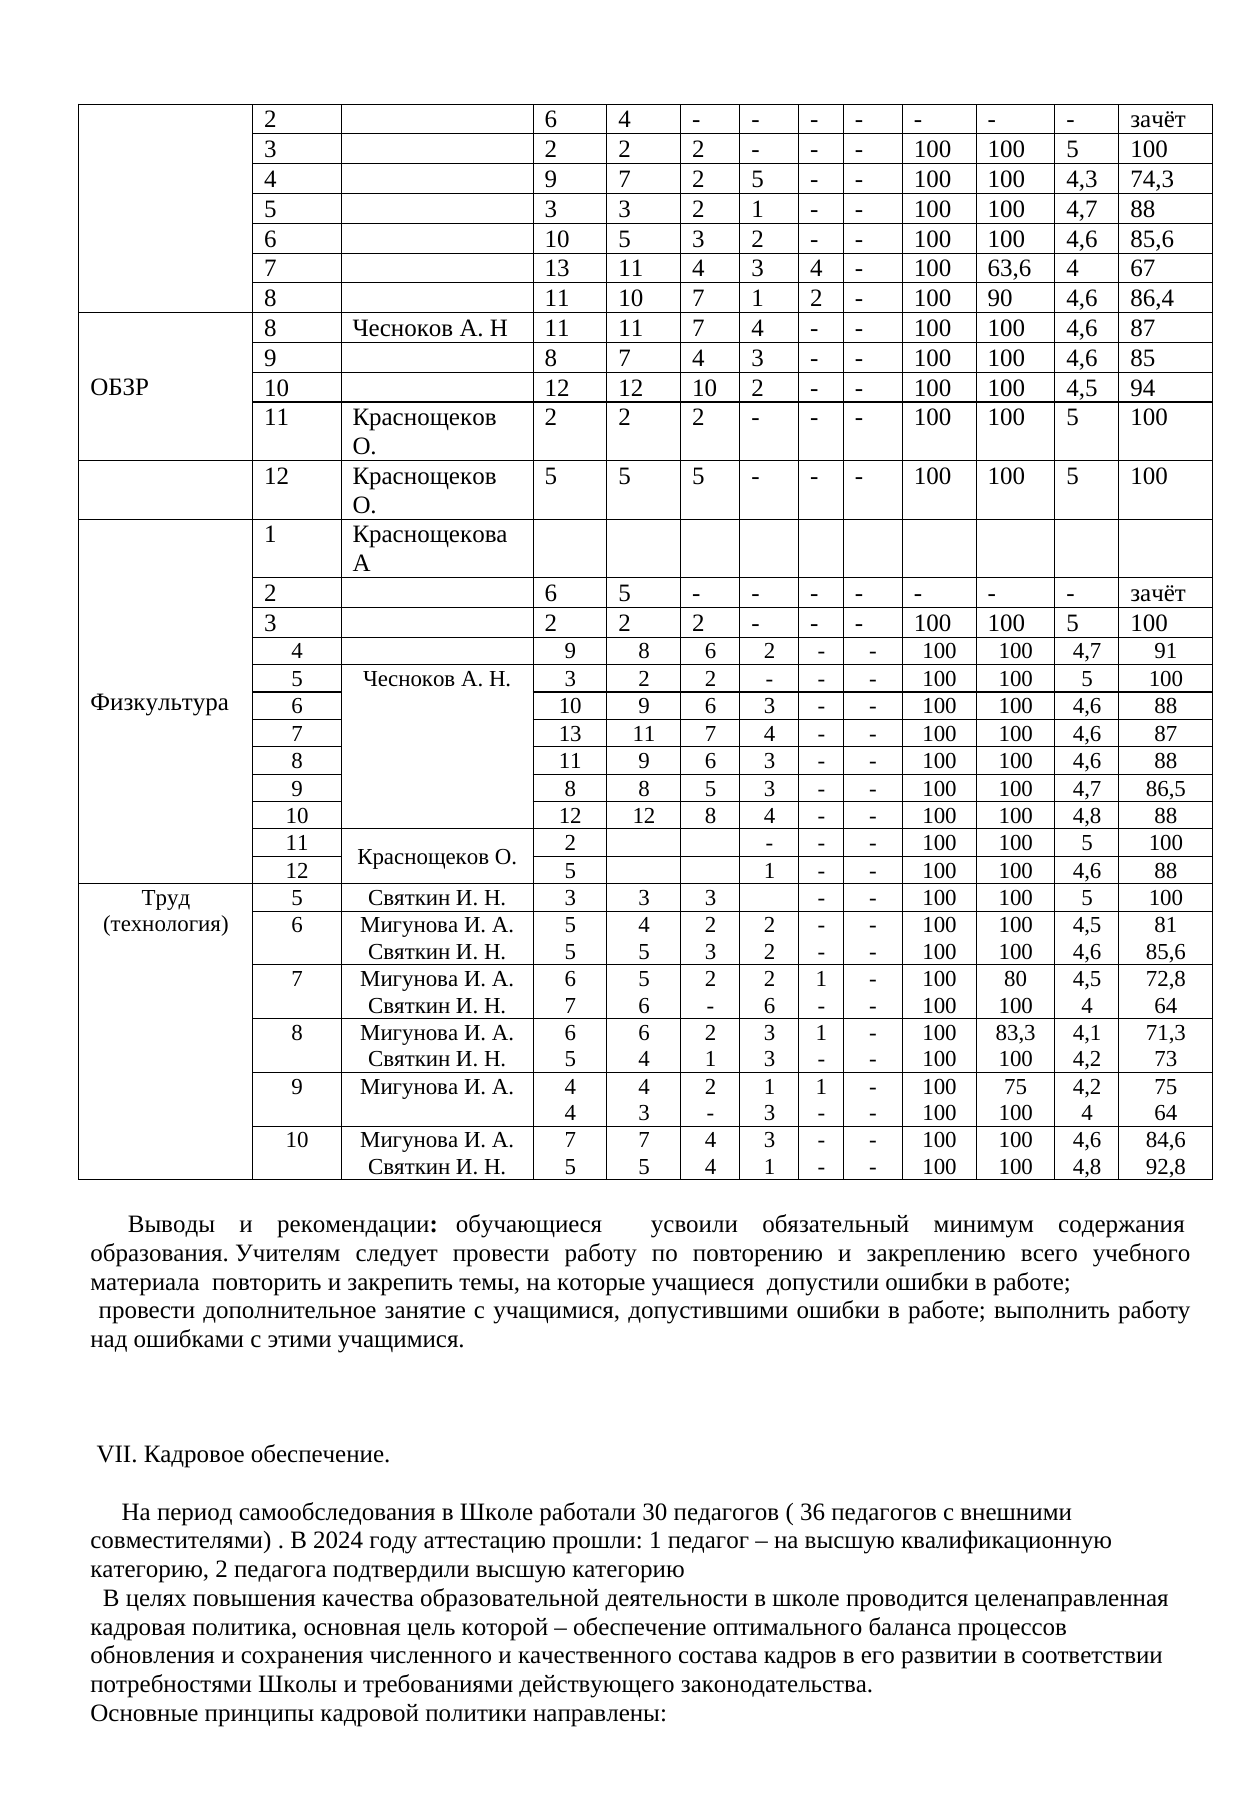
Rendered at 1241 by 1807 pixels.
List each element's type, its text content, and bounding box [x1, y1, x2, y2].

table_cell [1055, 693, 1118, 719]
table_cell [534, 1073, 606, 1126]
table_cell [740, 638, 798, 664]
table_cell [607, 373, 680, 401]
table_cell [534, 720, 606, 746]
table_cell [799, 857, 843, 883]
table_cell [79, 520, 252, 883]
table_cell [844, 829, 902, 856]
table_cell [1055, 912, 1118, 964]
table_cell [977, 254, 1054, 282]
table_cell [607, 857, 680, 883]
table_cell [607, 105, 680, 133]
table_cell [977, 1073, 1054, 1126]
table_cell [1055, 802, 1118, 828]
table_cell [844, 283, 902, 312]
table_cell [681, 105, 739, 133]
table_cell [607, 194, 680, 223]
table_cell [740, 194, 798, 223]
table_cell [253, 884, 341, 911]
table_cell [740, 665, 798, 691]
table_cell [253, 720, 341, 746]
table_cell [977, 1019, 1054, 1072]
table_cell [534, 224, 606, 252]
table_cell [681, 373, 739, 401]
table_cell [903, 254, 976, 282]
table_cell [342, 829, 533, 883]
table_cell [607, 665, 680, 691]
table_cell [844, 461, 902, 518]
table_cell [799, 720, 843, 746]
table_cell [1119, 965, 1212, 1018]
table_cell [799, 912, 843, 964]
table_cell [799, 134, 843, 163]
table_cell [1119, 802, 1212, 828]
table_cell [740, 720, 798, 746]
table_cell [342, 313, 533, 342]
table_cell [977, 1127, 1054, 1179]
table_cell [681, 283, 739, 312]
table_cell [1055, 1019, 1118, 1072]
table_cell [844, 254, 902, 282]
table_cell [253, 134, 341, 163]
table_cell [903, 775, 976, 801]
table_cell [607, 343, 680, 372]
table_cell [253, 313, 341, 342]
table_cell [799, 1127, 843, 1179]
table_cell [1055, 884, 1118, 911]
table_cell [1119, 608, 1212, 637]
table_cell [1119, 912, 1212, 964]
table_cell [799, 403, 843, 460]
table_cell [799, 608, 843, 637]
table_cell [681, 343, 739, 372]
text В целях повышения качества образовательной деятельности в школе проводится целенаправленная кадровая политика, основная цель которой – обеспечение оптимального баланса процессов обновления и сохранения численного и качественного состава кадров в его развитии в соответствии потребностями Школы и требованиями действующего законодательства. [90, 1583, 1191, 1698]
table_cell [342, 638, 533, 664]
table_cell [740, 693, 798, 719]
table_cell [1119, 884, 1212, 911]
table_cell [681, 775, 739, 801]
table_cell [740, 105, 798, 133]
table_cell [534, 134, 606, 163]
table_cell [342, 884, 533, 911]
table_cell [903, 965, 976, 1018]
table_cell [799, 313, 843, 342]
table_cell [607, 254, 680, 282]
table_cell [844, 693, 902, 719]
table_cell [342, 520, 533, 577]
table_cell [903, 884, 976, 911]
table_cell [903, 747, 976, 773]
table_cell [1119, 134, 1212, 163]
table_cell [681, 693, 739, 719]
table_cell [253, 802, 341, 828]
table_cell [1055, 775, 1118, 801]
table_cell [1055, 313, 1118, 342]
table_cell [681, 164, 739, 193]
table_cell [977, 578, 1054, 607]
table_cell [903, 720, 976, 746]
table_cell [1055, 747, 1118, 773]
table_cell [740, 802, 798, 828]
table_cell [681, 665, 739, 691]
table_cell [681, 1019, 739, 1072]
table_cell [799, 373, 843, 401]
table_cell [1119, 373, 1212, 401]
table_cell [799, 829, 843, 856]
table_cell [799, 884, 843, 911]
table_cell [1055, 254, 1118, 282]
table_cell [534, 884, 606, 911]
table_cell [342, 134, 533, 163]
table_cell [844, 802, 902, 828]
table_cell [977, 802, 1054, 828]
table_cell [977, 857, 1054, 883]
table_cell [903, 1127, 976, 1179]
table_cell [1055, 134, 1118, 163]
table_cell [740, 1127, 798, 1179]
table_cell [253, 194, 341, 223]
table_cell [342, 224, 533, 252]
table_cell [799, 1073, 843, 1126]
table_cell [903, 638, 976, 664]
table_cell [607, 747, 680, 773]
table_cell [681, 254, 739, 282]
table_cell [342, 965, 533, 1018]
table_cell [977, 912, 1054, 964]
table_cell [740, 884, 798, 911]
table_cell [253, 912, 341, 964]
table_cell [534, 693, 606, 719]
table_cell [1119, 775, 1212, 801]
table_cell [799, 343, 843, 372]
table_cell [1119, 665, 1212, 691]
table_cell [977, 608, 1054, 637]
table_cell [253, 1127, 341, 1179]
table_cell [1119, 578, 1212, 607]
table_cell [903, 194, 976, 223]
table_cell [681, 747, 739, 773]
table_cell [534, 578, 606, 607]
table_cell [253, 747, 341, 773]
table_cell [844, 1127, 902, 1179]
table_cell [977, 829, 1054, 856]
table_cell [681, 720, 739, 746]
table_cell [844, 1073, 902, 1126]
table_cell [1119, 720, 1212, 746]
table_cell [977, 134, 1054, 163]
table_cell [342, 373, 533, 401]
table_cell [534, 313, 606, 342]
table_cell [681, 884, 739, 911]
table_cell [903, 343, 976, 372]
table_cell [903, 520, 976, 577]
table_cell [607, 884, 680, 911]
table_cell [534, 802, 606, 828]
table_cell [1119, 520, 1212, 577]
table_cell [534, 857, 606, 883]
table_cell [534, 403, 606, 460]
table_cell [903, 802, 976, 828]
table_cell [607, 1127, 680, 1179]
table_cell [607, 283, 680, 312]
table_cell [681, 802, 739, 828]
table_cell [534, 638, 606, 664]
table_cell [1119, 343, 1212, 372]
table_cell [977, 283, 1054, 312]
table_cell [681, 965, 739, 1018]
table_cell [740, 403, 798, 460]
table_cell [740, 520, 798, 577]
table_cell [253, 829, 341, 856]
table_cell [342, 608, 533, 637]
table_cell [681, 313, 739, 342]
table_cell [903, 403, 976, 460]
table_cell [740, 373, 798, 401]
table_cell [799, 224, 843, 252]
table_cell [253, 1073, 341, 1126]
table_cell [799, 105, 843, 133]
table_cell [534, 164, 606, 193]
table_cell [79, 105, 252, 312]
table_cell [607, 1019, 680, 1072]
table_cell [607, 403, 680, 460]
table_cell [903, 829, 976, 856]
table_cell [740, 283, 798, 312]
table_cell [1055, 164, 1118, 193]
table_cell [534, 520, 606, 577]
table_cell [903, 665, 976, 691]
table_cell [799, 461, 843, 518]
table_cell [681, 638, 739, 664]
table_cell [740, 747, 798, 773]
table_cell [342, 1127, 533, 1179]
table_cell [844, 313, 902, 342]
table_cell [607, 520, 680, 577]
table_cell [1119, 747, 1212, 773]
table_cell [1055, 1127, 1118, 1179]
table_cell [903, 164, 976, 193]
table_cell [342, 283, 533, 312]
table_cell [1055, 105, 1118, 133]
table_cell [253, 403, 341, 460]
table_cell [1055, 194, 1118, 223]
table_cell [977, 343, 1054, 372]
text провести дополнительное занятие с учащимися, допустившими ошибки в работе; выполнить работу над ошибками с этими учащимися. [90, 1295, 1191, 1353]
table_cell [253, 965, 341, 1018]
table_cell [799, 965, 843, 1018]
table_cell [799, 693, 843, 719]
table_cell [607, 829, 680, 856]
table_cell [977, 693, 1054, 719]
text Основные принципы кадровой политики направлены: [90, 1698, 1191, 1727]
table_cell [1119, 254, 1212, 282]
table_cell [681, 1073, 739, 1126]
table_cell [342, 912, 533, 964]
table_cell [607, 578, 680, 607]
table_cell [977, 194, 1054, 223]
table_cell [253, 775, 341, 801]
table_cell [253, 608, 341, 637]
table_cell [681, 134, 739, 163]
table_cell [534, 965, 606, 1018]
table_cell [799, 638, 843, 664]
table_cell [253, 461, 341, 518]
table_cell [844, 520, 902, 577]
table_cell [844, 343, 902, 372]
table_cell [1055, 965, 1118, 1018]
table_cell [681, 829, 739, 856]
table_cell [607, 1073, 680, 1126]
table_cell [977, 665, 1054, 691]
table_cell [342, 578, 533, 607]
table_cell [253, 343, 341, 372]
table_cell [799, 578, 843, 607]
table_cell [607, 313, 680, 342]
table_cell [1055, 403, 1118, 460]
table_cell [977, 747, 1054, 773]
text На период самообследования в Школе работали 30 педагогов ( 36 педагогов с внешними совместителями) . В 2024 году аттестацию прошли: 1 педагог – на высшую квалификационную категорию, 2 педагога подтвердили высшую категорию [90, 1497, 1191, 1583]
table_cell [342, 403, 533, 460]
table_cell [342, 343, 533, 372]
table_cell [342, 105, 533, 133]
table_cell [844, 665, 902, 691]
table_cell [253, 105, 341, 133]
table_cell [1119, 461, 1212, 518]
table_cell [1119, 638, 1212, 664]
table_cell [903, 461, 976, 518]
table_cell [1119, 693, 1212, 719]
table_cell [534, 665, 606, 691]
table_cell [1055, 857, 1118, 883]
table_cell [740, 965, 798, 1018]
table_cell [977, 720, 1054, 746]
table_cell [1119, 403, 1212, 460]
text VII. Кадровое обеспечение. [90, 1439, 1191, 1468]
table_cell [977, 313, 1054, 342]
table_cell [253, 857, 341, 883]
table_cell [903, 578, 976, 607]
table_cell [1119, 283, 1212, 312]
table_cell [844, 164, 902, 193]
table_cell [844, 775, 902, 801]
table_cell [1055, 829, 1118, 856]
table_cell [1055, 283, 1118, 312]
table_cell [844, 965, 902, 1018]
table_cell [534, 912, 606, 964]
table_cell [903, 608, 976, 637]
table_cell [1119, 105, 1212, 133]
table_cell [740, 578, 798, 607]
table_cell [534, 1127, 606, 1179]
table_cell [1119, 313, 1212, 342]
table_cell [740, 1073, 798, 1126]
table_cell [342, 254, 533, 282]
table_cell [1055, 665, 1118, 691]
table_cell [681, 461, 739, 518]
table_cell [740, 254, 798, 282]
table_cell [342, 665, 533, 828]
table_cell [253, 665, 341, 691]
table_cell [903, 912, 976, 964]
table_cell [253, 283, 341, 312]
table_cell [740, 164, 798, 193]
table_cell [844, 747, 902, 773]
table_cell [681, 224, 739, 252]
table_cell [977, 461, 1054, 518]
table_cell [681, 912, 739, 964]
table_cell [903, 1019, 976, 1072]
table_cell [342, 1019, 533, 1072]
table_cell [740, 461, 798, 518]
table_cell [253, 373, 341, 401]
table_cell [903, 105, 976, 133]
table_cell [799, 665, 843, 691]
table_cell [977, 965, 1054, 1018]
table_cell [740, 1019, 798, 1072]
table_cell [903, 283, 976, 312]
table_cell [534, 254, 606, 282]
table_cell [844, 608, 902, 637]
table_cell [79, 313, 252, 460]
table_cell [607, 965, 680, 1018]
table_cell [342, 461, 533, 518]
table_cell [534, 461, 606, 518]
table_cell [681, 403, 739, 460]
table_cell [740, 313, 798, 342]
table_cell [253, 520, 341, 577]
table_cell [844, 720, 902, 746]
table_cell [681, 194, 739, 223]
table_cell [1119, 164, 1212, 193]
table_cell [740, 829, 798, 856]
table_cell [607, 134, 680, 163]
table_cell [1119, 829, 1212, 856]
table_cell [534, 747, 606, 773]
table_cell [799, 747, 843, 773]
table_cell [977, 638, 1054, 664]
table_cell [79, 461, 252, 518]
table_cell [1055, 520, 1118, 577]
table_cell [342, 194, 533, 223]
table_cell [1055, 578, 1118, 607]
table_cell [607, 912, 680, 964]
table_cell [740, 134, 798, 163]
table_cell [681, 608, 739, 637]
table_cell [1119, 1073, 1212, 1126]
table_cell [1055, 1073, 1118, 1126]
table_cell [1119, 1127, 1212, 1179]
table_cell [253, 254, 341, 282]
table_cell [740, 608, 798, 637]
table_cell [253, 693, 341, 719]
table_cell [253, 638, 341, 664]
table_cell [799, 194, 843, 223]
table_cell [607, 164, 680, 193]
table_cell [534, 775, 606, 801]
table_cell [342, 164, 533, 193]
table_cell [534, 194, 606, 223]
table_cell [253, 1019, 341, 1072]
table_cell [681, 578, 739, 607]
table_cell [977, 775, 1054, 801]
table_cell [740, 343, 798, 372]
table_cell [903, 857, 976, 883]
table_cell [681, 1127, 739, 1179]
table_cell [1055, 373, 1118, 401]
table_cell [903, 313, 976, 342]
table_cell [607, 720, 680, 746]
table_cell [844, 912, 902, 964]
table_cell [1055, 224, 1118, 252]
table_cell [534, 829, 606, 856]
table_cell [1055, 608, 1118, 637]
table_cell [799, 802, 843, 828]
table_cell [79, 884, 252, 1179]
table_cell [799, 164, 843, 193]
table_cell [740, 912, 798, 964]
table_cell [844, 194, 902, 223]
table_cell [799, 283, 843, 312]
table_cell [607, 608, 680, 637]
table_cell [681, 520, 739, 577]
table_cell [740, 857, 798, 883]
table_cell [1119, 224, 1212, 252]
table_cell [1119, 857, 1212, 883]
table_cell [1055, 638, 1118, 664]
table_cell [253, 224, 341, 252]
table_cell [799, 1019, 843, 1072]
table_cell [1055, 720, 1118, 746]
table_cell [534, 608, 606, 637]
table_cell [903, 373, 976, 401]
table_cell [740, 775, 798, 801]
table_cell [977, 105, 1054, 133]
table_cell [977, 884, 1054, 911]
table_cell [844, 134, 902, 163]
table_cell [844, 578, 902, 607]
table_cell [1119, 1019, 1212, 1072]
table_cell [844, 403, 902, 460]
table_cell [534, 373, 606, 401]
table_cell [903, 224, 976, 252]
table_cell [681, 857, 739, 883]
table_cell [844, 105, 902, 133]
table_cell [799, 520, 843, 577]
text Выводы и рекомендации: обучающиеся усвоили обязательный минимум содержания образования. Учителям следует провести работу по повторению и закреплению всего учебного материала повторить и закрепить темы, на которые учащиеся допустили ошибки в работе; [90, 1209, 1191, 1295]
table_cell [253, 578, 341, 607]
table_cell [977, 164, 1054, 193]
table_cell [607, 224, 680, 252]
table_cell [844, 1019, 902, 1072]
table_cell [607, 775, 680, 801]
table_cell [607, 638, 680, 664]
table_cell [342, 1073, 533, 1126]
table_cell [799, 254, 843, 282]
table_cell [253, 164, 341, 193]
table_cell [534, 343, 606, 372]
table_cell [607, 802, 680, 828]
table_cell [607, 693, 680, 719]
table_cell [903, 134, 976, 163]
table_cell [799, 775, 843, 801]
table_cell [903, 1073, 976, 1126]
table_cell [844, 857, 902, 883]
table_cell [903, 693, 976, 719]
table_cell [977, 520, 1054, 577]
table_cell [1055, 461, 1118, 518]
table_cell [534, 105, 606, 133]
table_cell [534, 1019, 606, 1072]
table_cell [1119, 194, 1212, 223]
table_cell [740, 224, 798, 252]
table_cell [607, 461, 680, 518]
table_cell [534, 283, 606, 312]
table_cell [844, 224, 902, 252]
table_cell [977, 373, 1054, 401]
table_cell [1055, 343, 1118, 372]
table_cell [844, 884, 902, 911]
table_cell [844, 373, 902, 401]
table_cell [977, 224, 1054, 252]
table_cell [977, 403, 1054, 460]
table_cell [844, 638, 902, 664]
